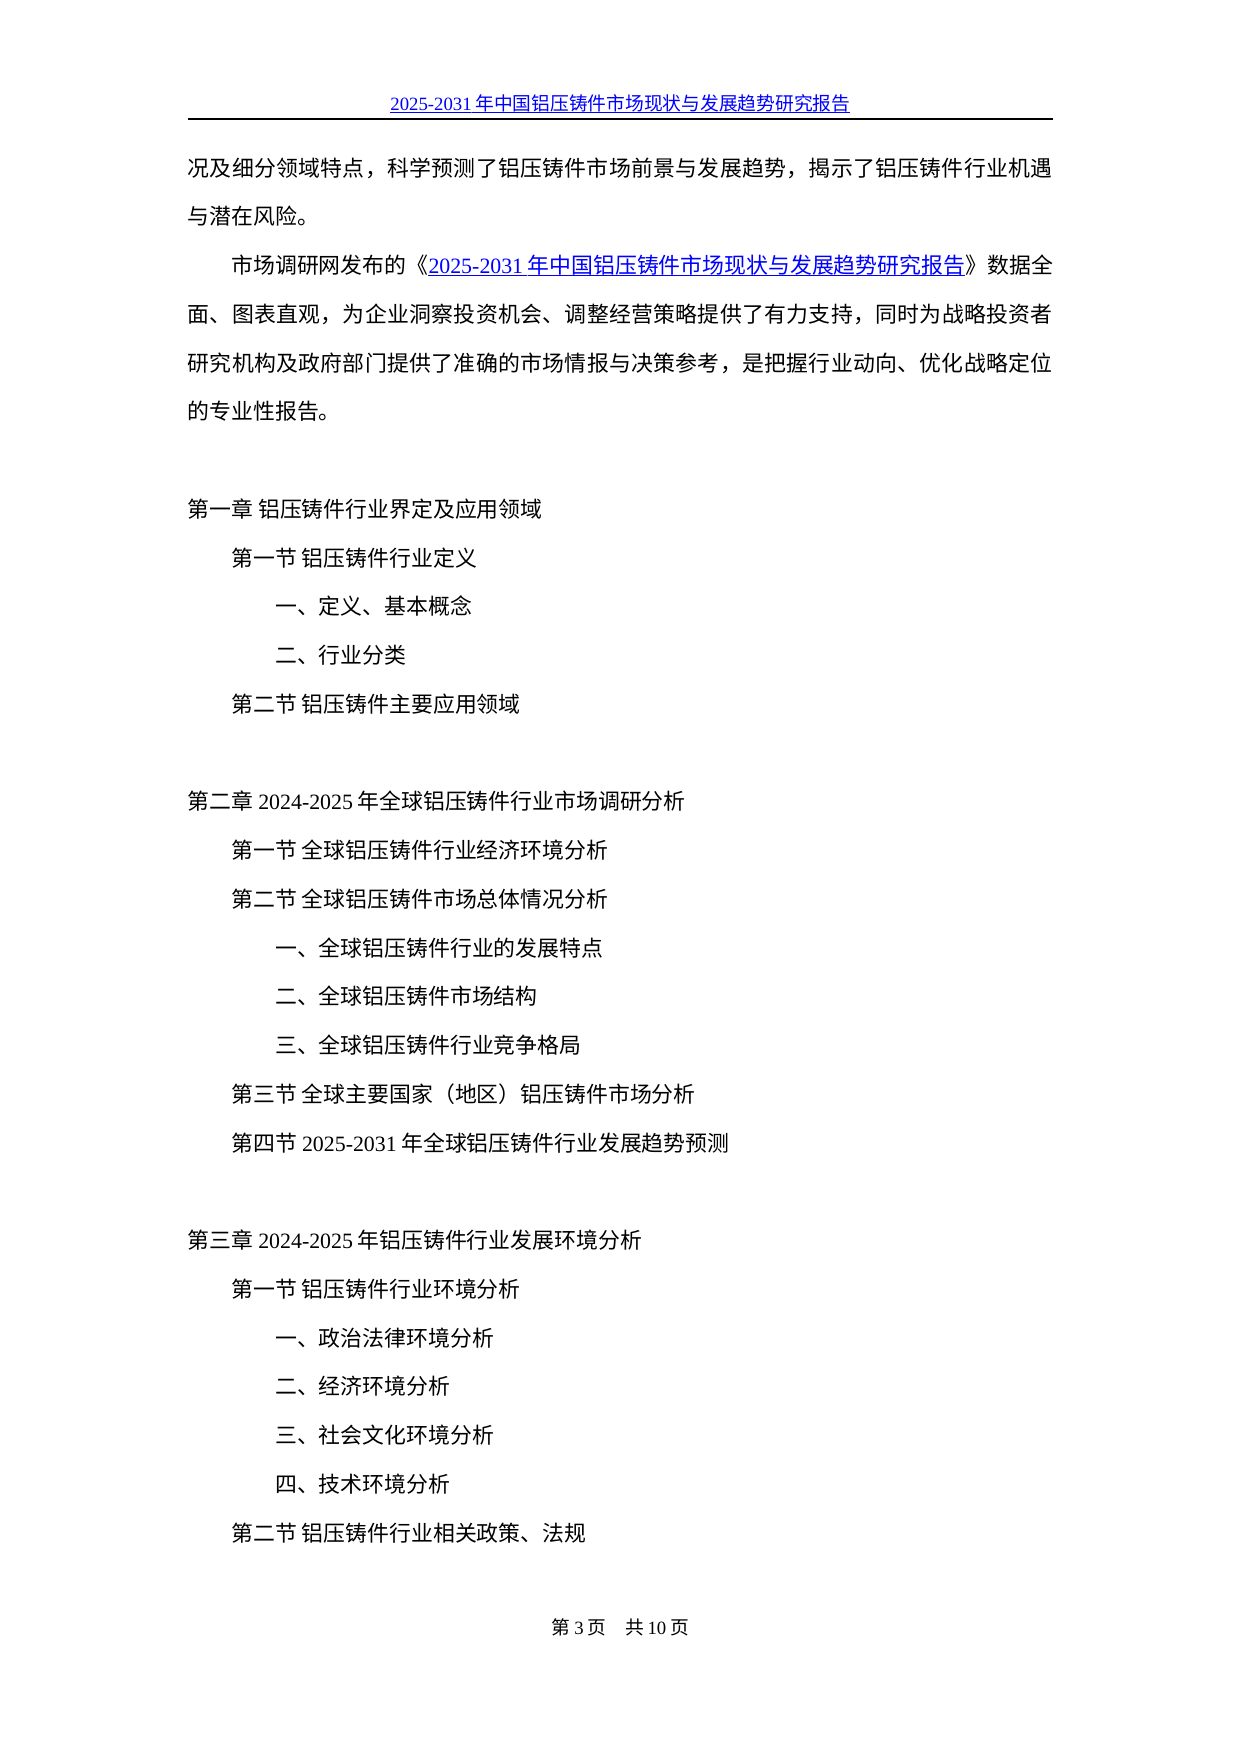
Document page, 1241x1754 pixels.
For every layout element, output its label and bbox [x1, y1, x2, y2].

text [187, 150, 1053, 1548]
